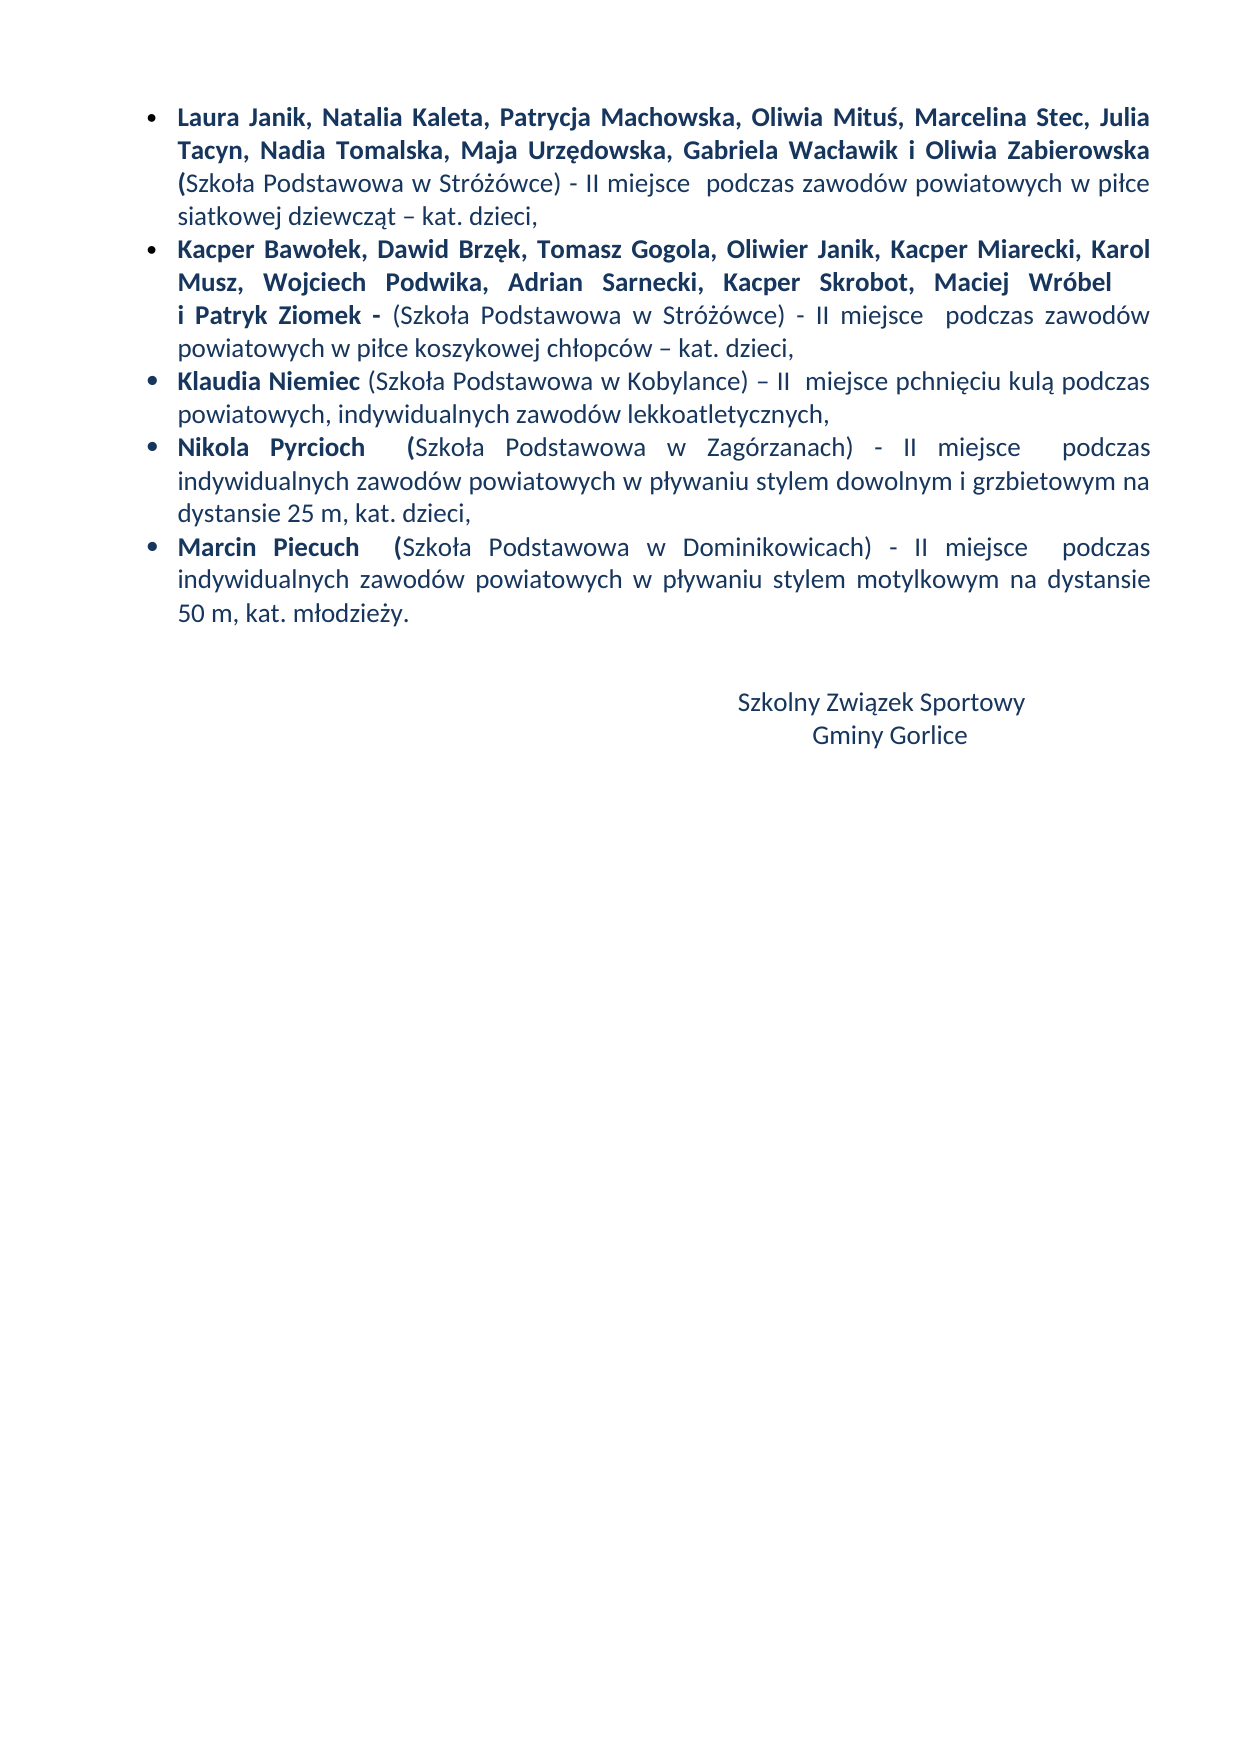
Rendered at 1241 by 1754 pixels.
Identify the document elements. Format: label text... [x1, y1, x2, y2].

list Kacper Bawołek, Dawid Brzęk, Tomasz Gogola, Oliwier Janik, Kacper Miarecki, Karol Musz, Wojciech Podwika, Adrian Sarnecki, Kacper Skrobot, Maciej Wróbel i Patryk Ziomek - (Szkoła Podstawowa w Stróżówce) - II miejsce podczas zawodów powiatowych w piłce koszykowej chłopców – kat. dzieci, [148, 232, 1152, 364]
list Laura Janik, Natalia Kaleta, Patrycja Machowska, Oliwia Mituś, Marcelina Stec, Julia Tacyn, Nadia Tomalska, Maja Urzędowska, Gabriela Wacławik i Oliwia Zabierowska (Szkoła Podstawowa w Stróżówce) - II miejsce podczas zawodów powiatowych w piłce siatkowej dziewcząt – kat. dzieci, [148, 100, 1152, 232]
list Szkolny Związek Sportowy Gminy Gorlice [665, 685, 1152, 751]
list Klaudia Niemiec (Szkoła Podstawowa w Kobylance) – II miejsce pchnięciu kulą podczas powiatowych, indywidualnych zawodów lekkoatletycznych, [148, 364, 1152, 431]
list Marcin Piecuch (Szkoła Podstawowa w Dominikowicach) - II miejsce podczas indywidualnych zawodów powiatowych w pływaniu stylem motylkowym na dystansie 50 m, kat. młodzieży. [148, 530, 1152, 629]
list Nikola Pyrcioch (Szkoła Podstawowa w Zagórzanach) - II miejsce podczas indywidualnych zawodów powiatowych w pływaniu stylem dowolnym i grzbietowym na dystansie 25 m, kat. dzieci, [148, 431, 1152, 530]
